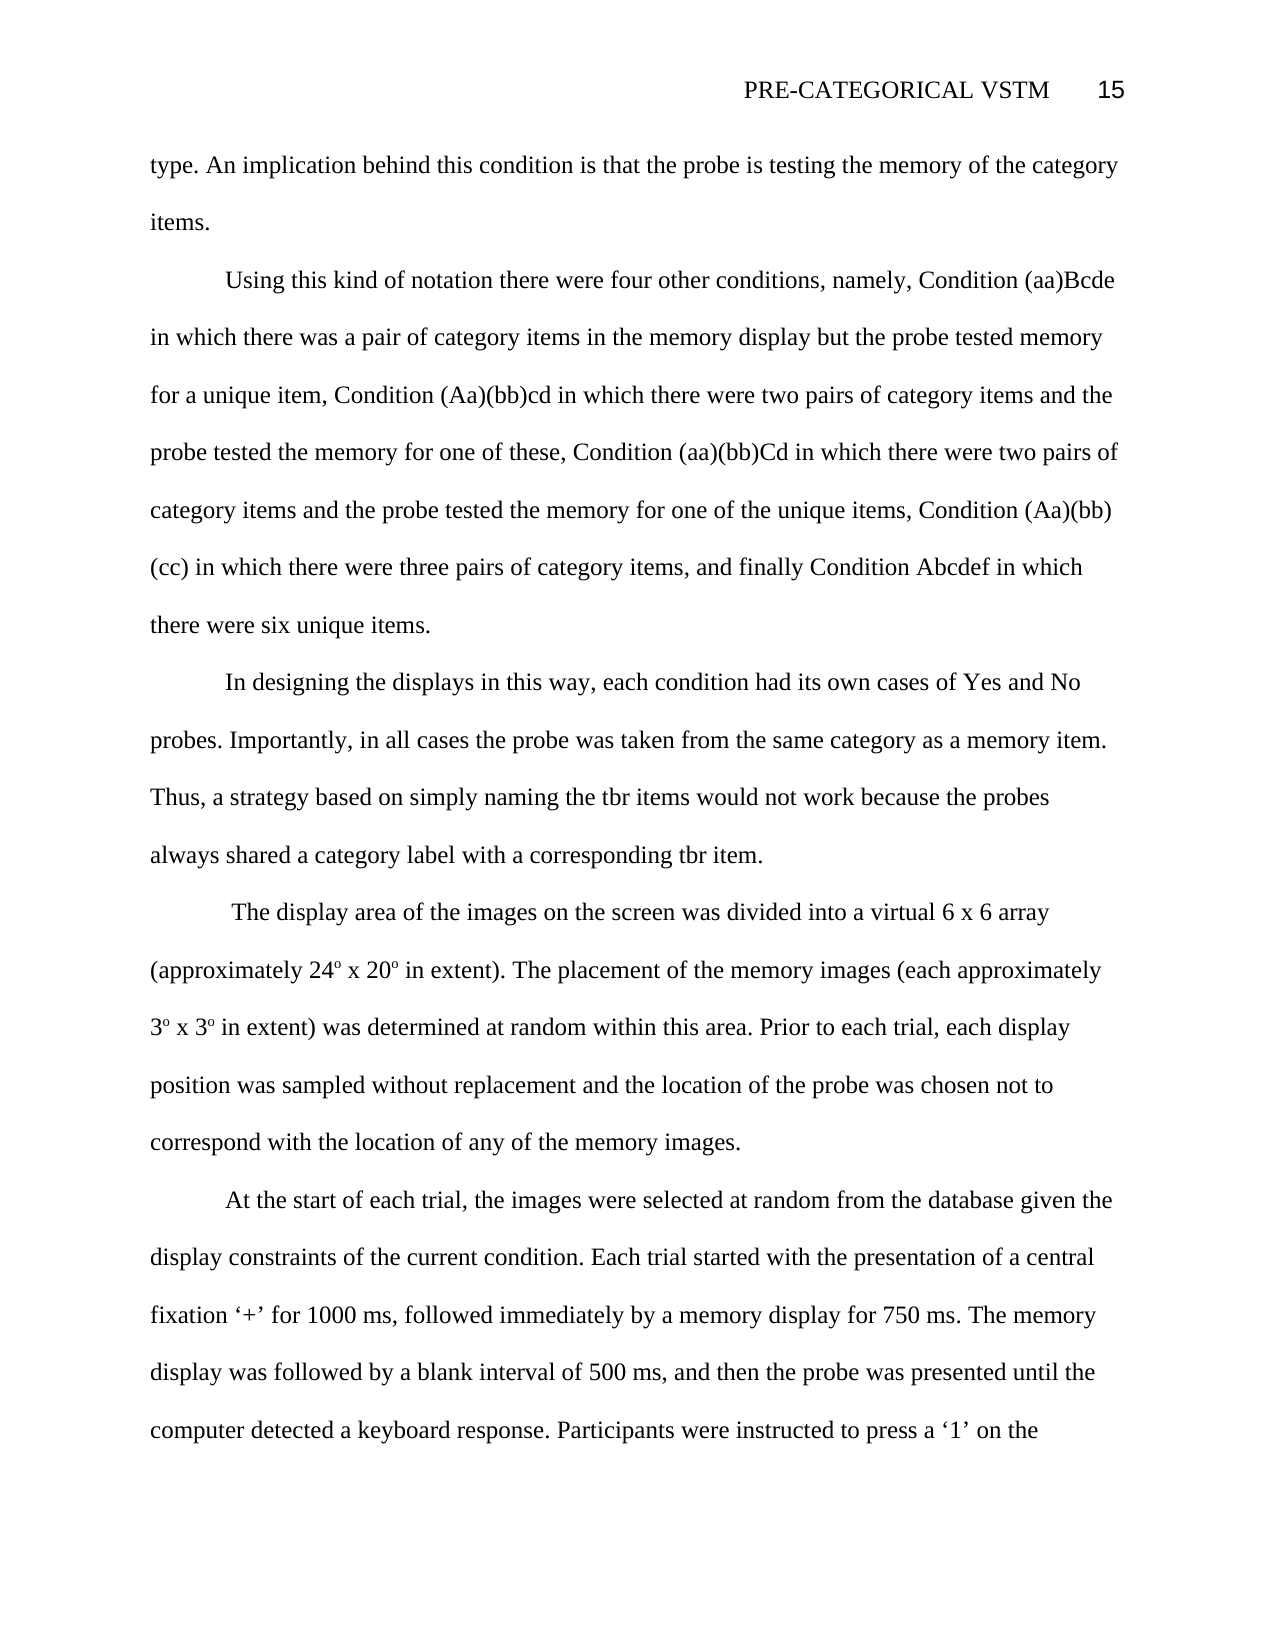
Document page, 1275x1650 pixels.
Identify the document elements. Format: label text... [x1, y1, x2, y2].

text In designing the displays in this way, each condition had its own cases of Yes and No probes. Importantly, in all cases the probe was taken from the same category as a memory item. Thus, a strategy based on simply naming the tbr items would not work because the probes always shared a category label with a corresponding tbr item. [150, 667, 1125, 869]
text The display area of the images on the screen was divided into a virtual 6 x 6 array (approximately 24o x 20o in extent). The placement of the memory images (each approximately 3o x 3o in extent) was determined at random within this area. Prior to each trial, each display position was sampled without replacement and the location of the probe was chosen not to correspond with the location of any of the memory images. [150, 897, 1125, 1156]
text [150, 1185, 1125, 1444]
text Using this kind of notation there were four other conditions, namely, Condition (aa)Bcde in which there was a pair of category items in the memory display but the probe tested memory for a unique item, Condition (Aa)(bb)cd in which there were two pairs of category items and the probe tested the memory for one of these, Condition (aa)(bb)Cd in which there were two pairs of category items and the probe tested the memory for one of the unique items, Condition (Aa)(bb)(cc) in which there were three pairs of category items, and finally Condition Abcdef in which there were six unique items. [150, 265, 1125, 639]
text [150, 150, 1125, 236]
